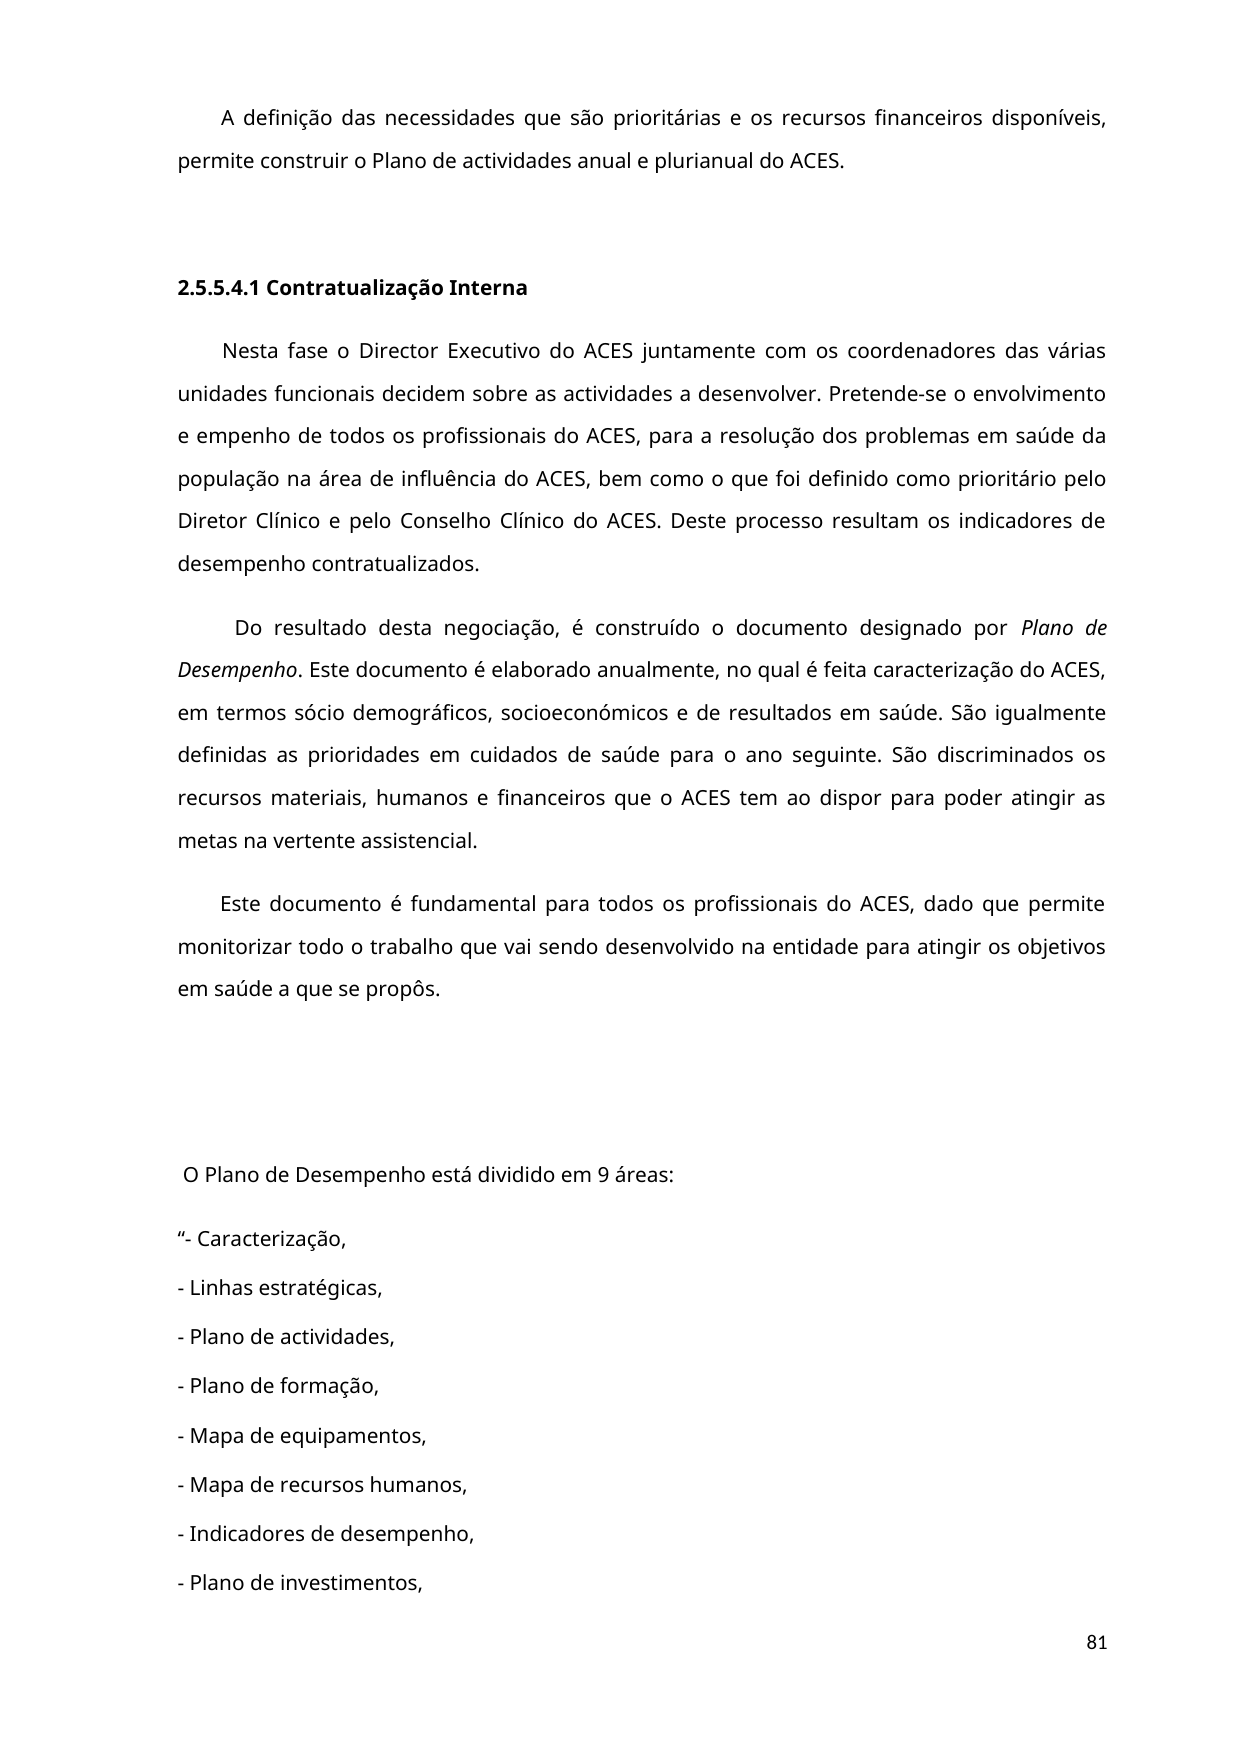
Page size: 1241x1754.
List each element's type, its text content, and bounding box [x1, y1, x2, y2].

text Do resultado desta negociação, é construído o documento designado por Plano de Desempenho. Este documento é elaborado anualmente, no qual é feita caracterização do ACES, em termos sócio demográficos, socioeconómicos e de resultados em saúde. São igualmente definidas as prioridades em cuidados de saúde para o ano seguinte. São discriminados os recursos materiais, humanos e financeiros que o ACES tem ao dispor para poder atingir as metas na vertente assistencial. [177, 613, 1107, 854]
text 2.5.5.4.1 Contratualização Interna [177, 273, 1107, 301]
text - Indicadores de desempenho, [177, 1519, 1107, 1548]
text Nesta fase o Director Executivo do ACES juntamente com os coordenadores das várias unidades funcionais decidem sobre as actividades a desenvolver. Pretende-se o envolvimento e empenho de todos os profissionais do ACES, para a resolução dos problemas em saúde da população na área de influência do ACES, bem como o que foi definido como prioritário pelo Diretor Clínico e pelo Conselho Clínico do ACES. Deste processo resultam os indicadores de desempenho contratualizados. [177, 336, 1107, 578]
text A definição das necessidades que são prioritárias e os recursos financeiros disponíveis, permite construir o Plano de actividades anual e plurianual do ACES. [177, 103, 1107, 174]
text - Plano de formação, [177, 1371, 1107, 1400]
text - Plano de actividades, [177, 1322, 1107, 1351]
text - Plano de investimentos, [177, 1568, 1107, 1597]
text - Mapa de recursos humanos, [177, 1470, 1107, 1498]
text “- Caracterização, [177, 1224, 1107, 1252]
text - Mapa de equipamentos, [177, 1421, 1107, 1449]
text O Plano de Desempenho está dividido em 9 áreas: [177, 1160, 1107, 1189]
text - Linhas estratégicas, [177, 1273, 1107, 1301]
text Este documento é fundamental para todos os profissionais do ACES, dado que permite monitorizar todo o trabalho que vai sendo desenvolvido na entidade para atingir os objetivos em saúde a que se propôs. [177, 889, 1107, 1003]
